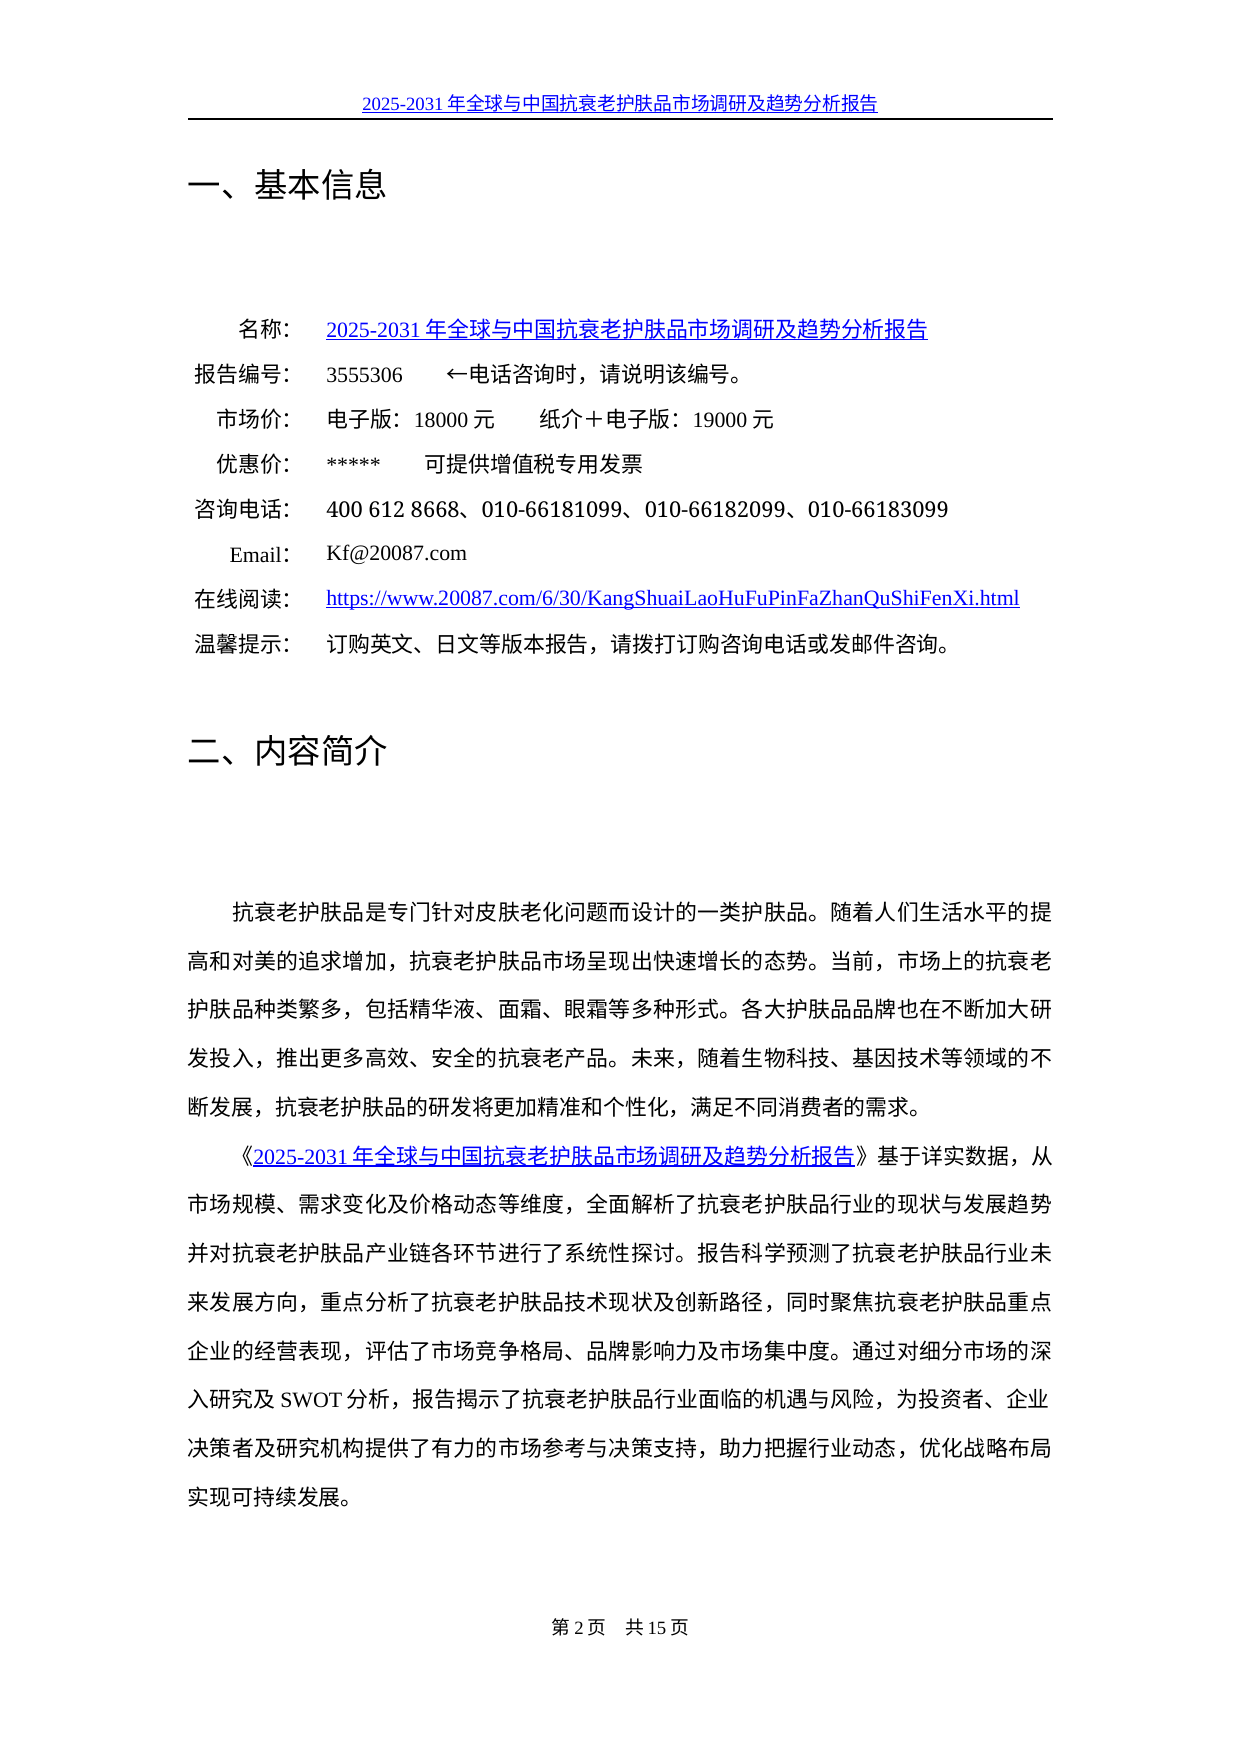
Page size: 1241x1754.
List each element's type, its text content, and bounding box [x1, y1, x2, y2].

table_cell 温馨提示： [167, 627, 315, 672]
table_cell 市场价： [167, 402, 315, 447]
table_cell 在线阅读： [167, 582, 315, 627]
table_cell 400 612 8668、010-66181099、010-66182099、010-66183099 [315, 492, 1073, 537]
table_header 2025-2031年全球与中国抗衰老护肤品市场调研及趋势分析报告 [315, 312, 1073, 357]
title 一、基本信息 [187, 150, 1053, 215]
table_cell 优惠价： [167, 447, 315, 492]
title 二、内容简介 [187, 717, 1053, 782]
table_cell 订购英文、日文等版本报告，请拨打订购咨询电话或发邮件咨询。 [315, 627, 1073, 672]
table_cell ***** 可提供增值税专用发票 [315, 447, 1073, 492]
table_cell Kf@20087.com [315, 537, 1073, 582]
table_cell 报告编号： [167, 357, 315, 402]
table_cell 电子版：18000 元 纸介＋电子版：19000 元 [315, 402, 1073, 447]
table_cell 3555306 ←电话咨询时，请说明该编号。 [315, 357, 1073, 402]
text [187, 894, 1053, 1512]
table_cell Email： [167, 537, 315, 582]
table_cell [315, 582, 1073, 627]
table_header 名称： [167, 312, 315, 357]
table_cell 咨询电话： [167, 492, 315, 537]
